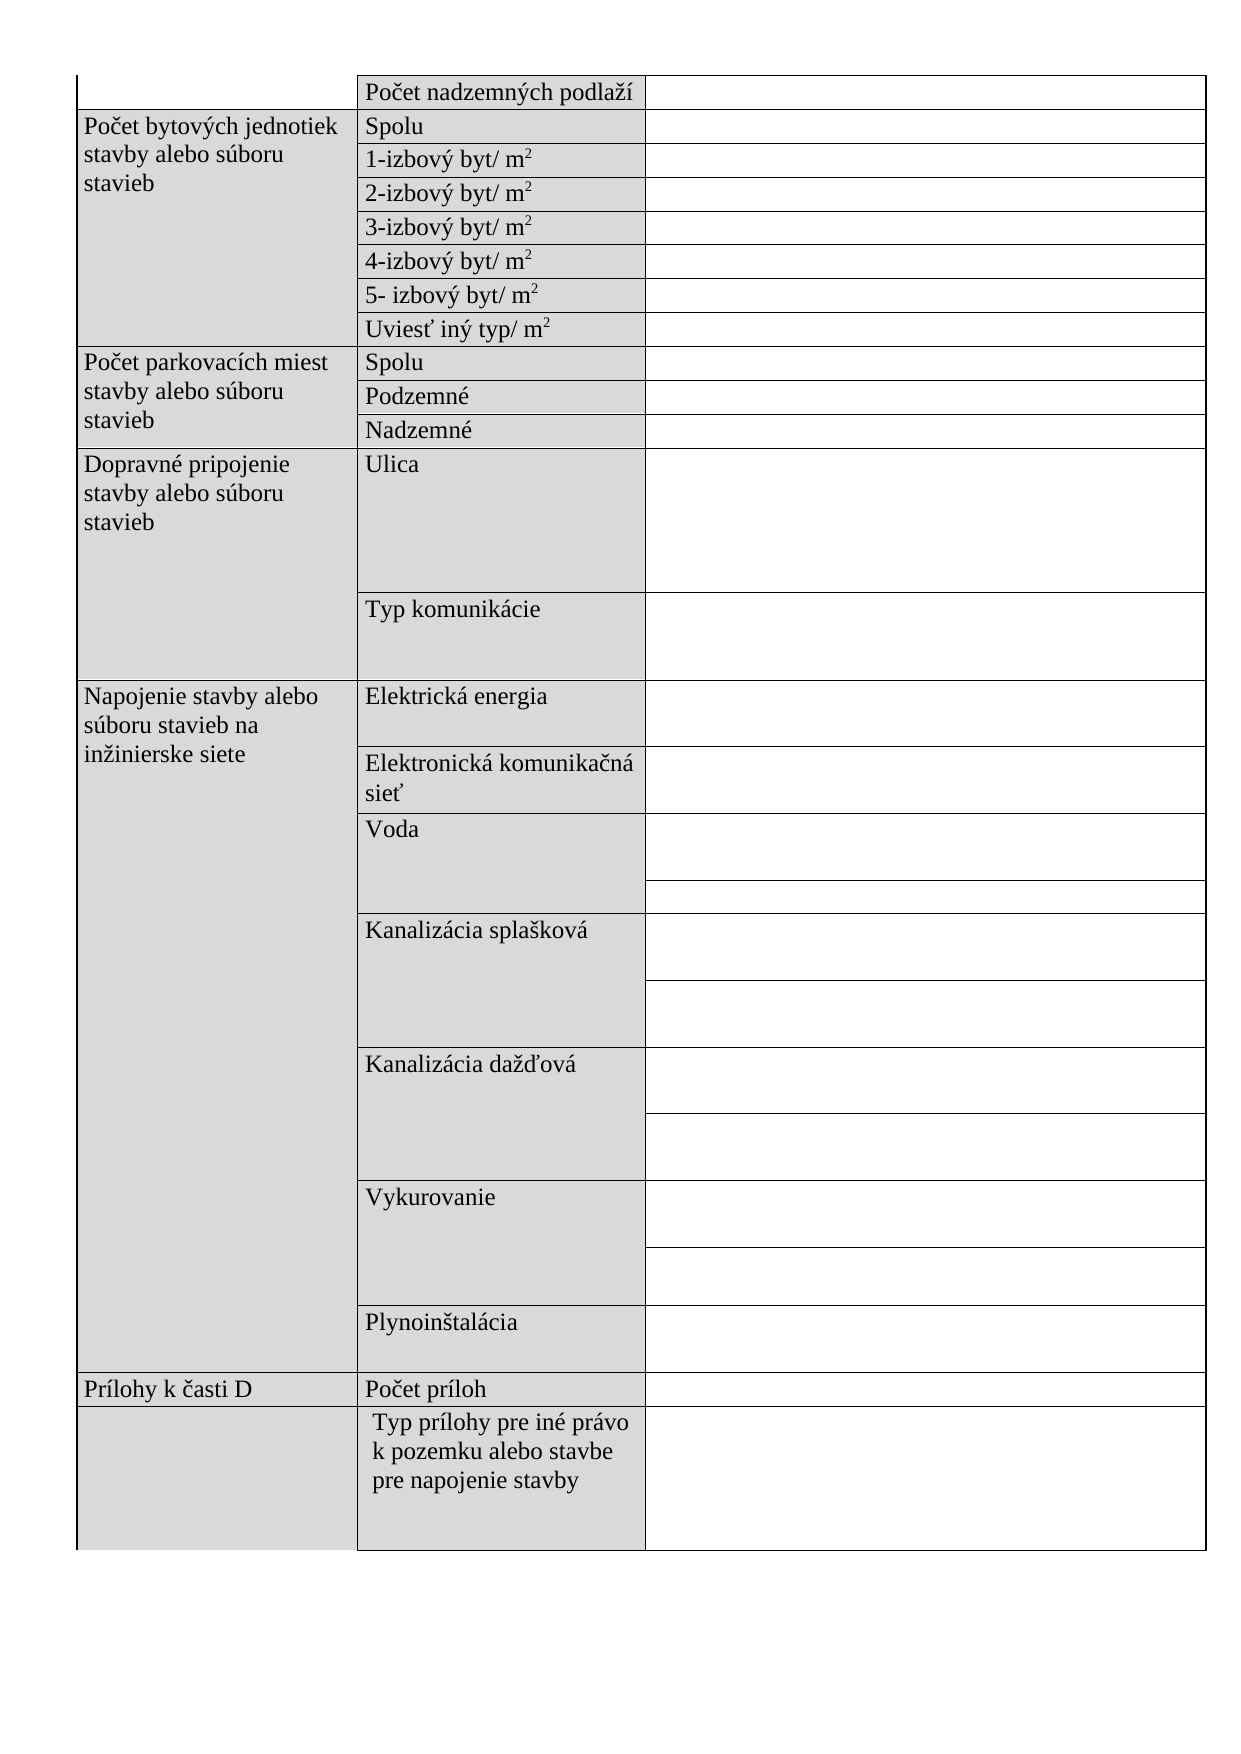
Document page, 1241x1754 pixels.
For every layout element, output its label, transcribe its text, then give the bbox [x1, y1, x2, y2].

table_cell Elektrická energia [358, 681, 645, 746]
table_cell Vykurovanie [358, 1181, 645, 1305]
table_cell Nadzemné [358, 415, 645, 447]
table_cell [646, 1114, 1205, 1180]
table_cell 1-izbový byt/ m2 [358, 144, 645, 177]
table_cell [646, 178, 1205, 211]
table_cell Podzemné [358, 381, 645, 413]
table_cell [646, 1048, 1205, 1113]
table_cell Kanalizácia splašková [358, 914, 645, 1047]
table_cell [646, 881, 1205, 913]
table_cell Spolu [358, 110, 645, 143]
table_cell [646, 814, 1205, 879]
table_cell [646, 1407, 1205, 1550]
table_cell Počet príloh [358, 1373, 645, 1406]
table_cell Uviesť iný typ/ m2 [358, 313, 645, 346]
table_cell [78, 1407, 357, 1550]
table_cell Ulica [358, 449, 645, 592]
table_cell Spolu [358, 347, 645, 380]
table_cell [646, 347, 1205, 380]
table_cell Typ prílohy pre iné právo k pozemku alebo stavbe pre napojenie stavby [358, 1407, 645, 1550]
table_cell [646, 279, 1205, 312]
table_cell Plynoinštalácia [358, 1306, 645, 1372]
table_cell Napojenie stavby alebo súboru stavieb na inžinierske siete [78, 681, 357, 1372]
table_cell Dopravné pripojenie stavby alebo súboru stavieb [78, 449, 357, 679]
table_cell [646, 1248, 1205, 1305]
table_cell [646, 914, 1205, 980]
table_cell [646, 449, 1205, 592]
table_cell [646, 381, 1205, 413]
table_cell Prílohy k časti D [78, 1373, 357, 1406]
table_cell [646, 110, 1205, 143]
table_cell [646, 415, 1205, 447]
table_cell 2-izbový byt/ m2 [358, 178, 645, 211]
table_cell [646, 747, 1205, 813]
table_cell [646, 76, 1205, 109]
table_cell [646, 212, 1205, 244]
table_cell [646, 313, 1205, 346]
table_cell Počet bytových jednotiek stavby alebo súboru stavieb [78, 110, 357, 346]
table_cell [646, 593, 1205, 679]
table_cell Počet nadzemných podlaží [358, 76, 645, 109]
table_cell [646, 144, 1205, 177]
table_cell [646, 1181, 1205, 1247]
table_cell 3-izbový byt/ m2 [358, 212, 645, 244]
table_cell [646, 1373, 1205, 1406]
table_cell 4-izbový byt/ m2 [358, 245, 645, 278]
table_cell Kanalizácia dažďová [358, 1048, 645, 1180]
table_cell 5- izbový byt/ m2 [358, 279, 645, 312]
table_cell [646, 681, 1205, 746]
table_cell [646, 981, 1205, 1047]
table_cell [646, 1306, 1205, 1372]
table_cell Počet parkovacích miest stavby alebo súboru stavieb [78, 347, 357, 447]
table_cell Voda [358, 814, 645, 913]
table_cell Elektronická komunikačná sieť [358, 747, 645, 813]
table_cell [646, 245, 1205, 278]
table_cell Typ komunikácie [358, 593, 645, 679]
